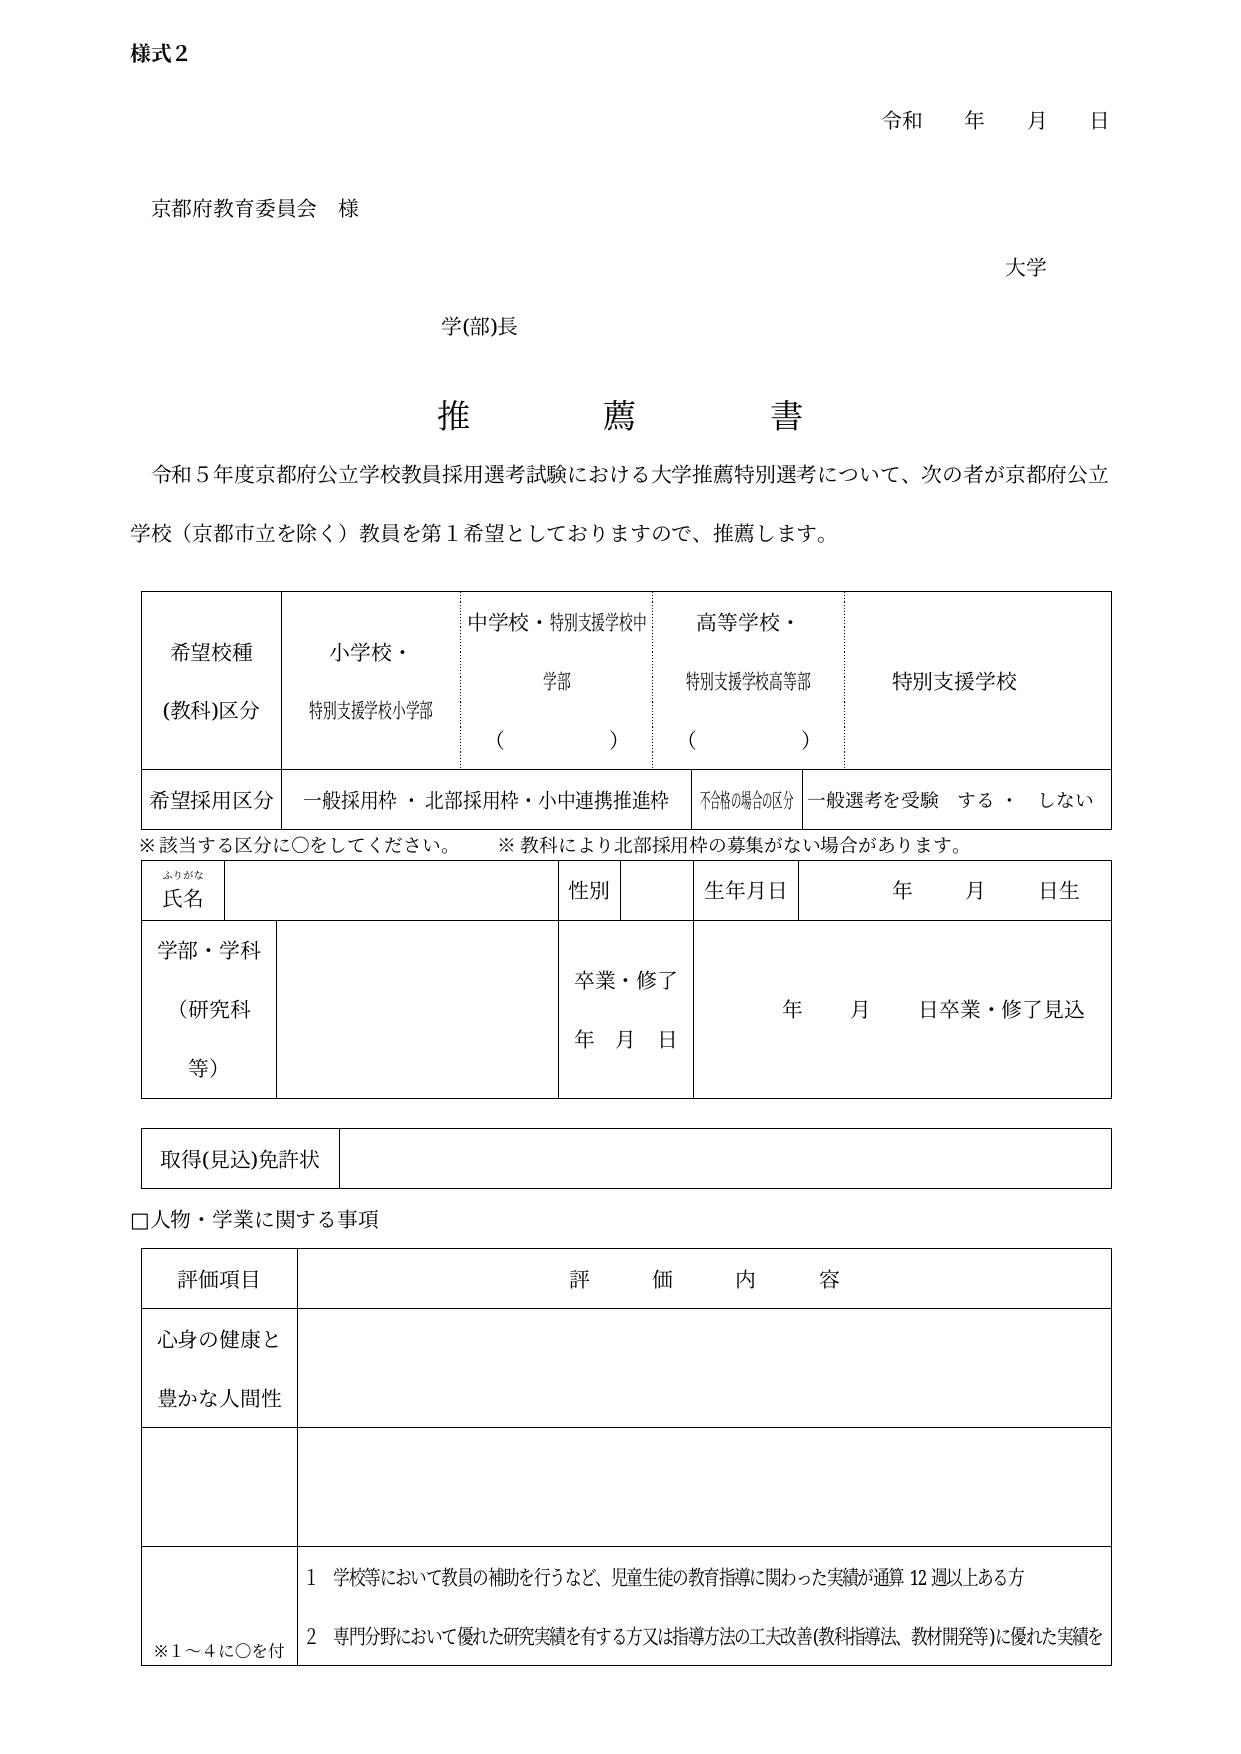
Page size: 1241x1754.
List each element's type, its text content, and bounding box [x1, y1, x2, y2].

table_header 特別支援学校 [845, 592, 1111, 769]
text ※ 該当する区分に○をしてください。 ※ 教科により北部採用枠の募集がない場合があります。 [130, 830, 1110, 859]
table_cell 年 月 日卒業・修了見込 [694, 921, 1111, 1097]
table_cell 卒業・修了 年 月 日 [559, 921, 693, 1097]
table_cell 不合格の場合の区分 [692, 770, 802, 829]
table_cell 心身の健康と 豊かな人間性 [142, 1309, 297, 1427]
table_cell [142, 1428, 297, 1546]
table_header 生年月日 [694, 861, 798, 919]
text □人物・学業に関する事項 [130, 1189, 1110, 1248]
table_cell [298, 1547, 1111, 1665]
text 京都府教育委員会 様 [130, 178, 1110, 237]
table_cell 一般選考を受験 する ・ しない [803, 770, 1111, 829]
text 大学 [130, 237, 1110, 296]
table_cell 希望採用区分 [142, 770, 281, 829]
table_cell [277, 921, 558, 1097]
table_header [340, 1129, 1111, 1188]
table_header 小学校・ 特別支援学校小学部 [282, 592, 461, 769]
table_header 希望校種 (教科)区分 [142, 592, 281, 769]
table_header 年 月 日生 [799, 861, 1111, 919]
table_header 評価項目 [142, 1249, 297, 1308]
text 令和 年 月 日 [130, 90, 1110, 149]
table_header [225, 861, 558, 919]
table_header 中学校・特別支援学校中学部 （ ） [461, 592, 653, 769]
table_cell ※１～４に〇を付けてください。 [142, 1547, 297, 1665]
table_header 高等学校・ 特別支援学校高等部 （ ） [653, 592, 845, 769]
table_header 評 価 内 容 [298, 1249, 1111, 1308]
text 令和５年度京都府公立学校教員採用選考試験における大学推薦特別選考について、次の者が京都府公立学校（京都市立を除く）教員を第１希望としておりますので、推薦します。 [130, 444, 1110, 562]
table_header 取得(見込)免許状 [142, 1129, 339, 1188]
table_header [142, 861, 224, 919]
table_header [621, 861, 693, 919]
table_header 性別 [559, 861, 620, 919]
table_cell [298, 1309, 1111, 1427]
table_cell 一般採用枠 ・ 北部採用枠・小中連携推進枠 [282, 770, 691, 829]
table_cell 学部・学科 （研究科等） [142, 921, 276, 1097]
text 学(部)長 [130, 296, 1110, 355]
table_cell [298, 1428, 1111, 1546]
text 推 薦 書 [130, 385, 1110, 444]
